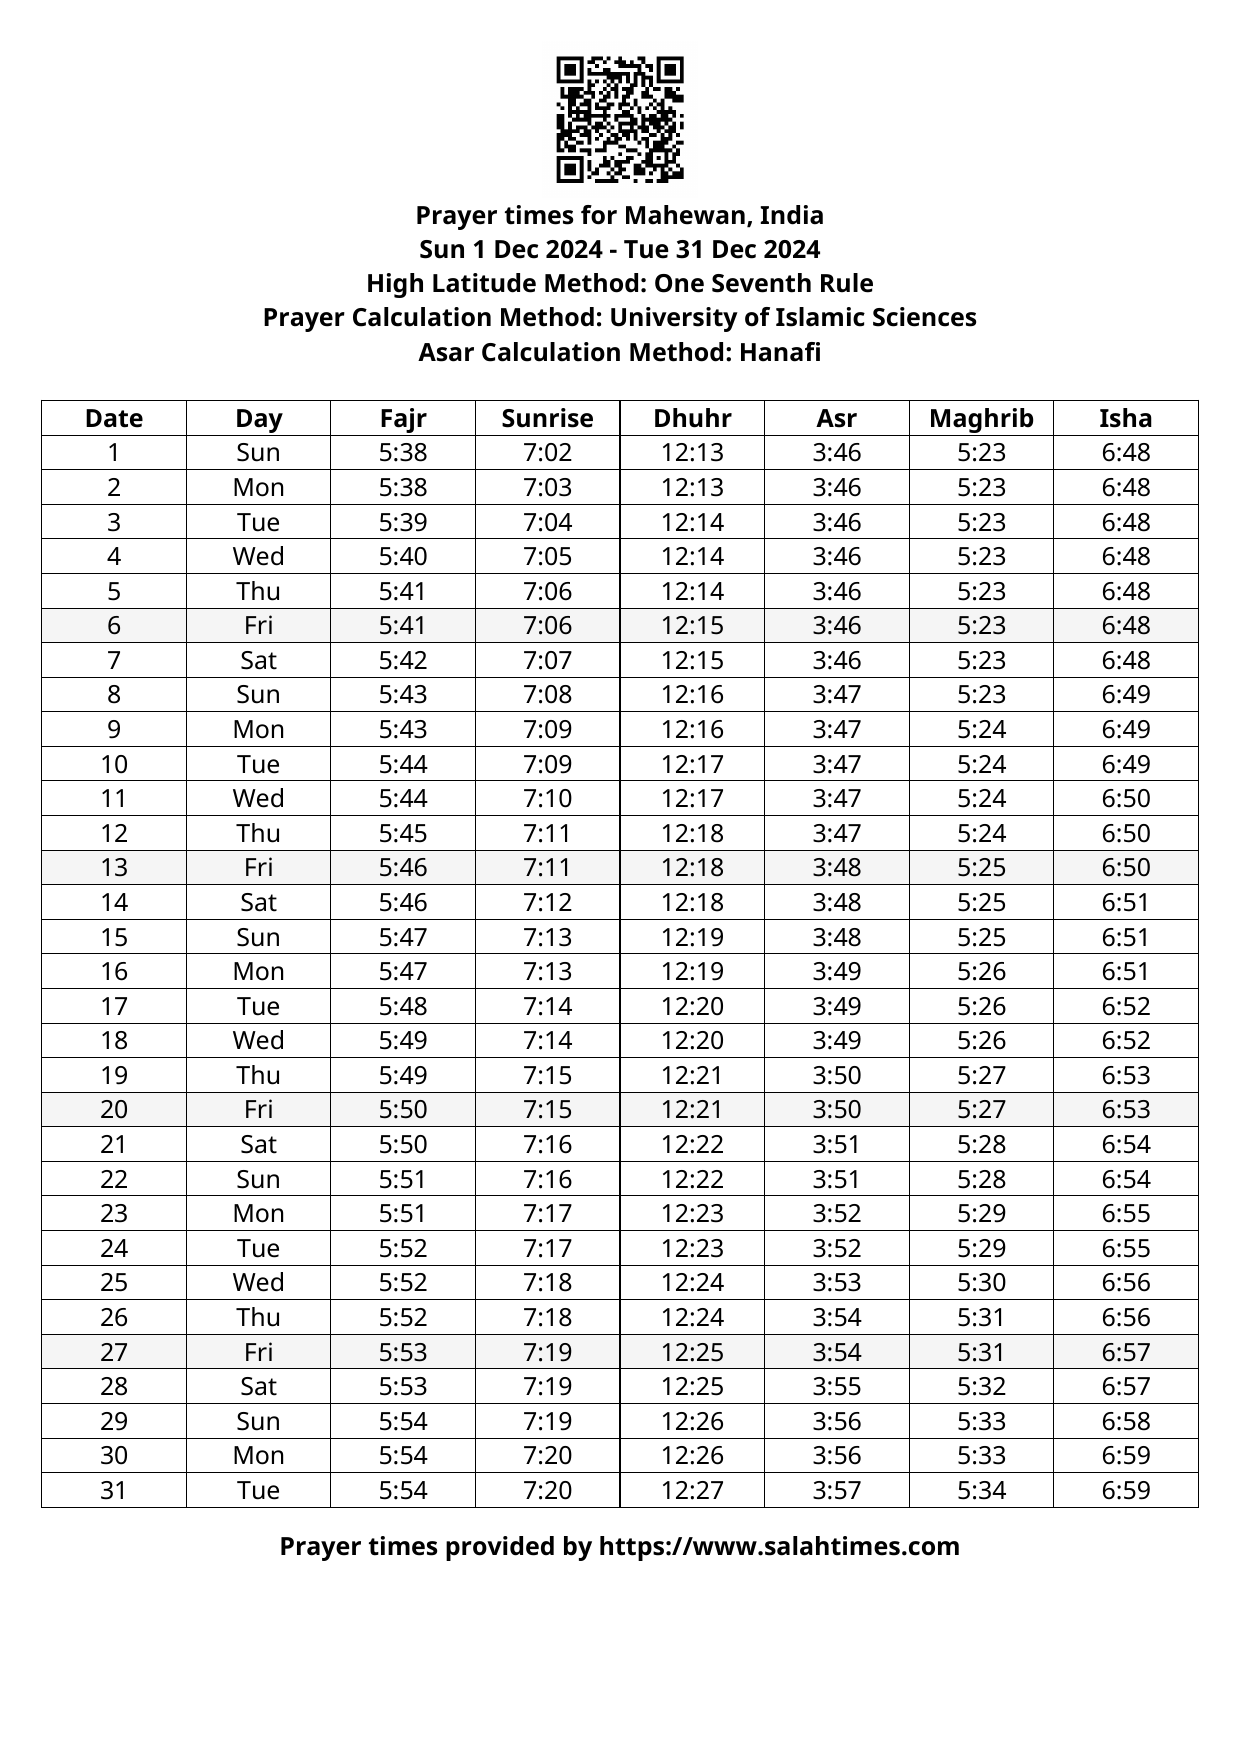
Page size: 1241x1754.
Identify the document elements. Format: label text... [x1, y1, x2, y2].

table_cell 6:59 [1054, 1473, 1198, 1507]
table_cell 12:19 [621, 920, 764, 953]
table_cell 7:20 [476, 1439, 619, 1472]
table_cell Mon [187, 1196, 330, 1230]
table_cell 7:13 [476, 954, 619, 988]
table_cell 7:20 [476, 1473, 619, 1507]
table_cell 5:23 [910, 678, 1053, 711]
table_cell 5:47 [331, 920, 475, 953]
table_cell 7:03 [476, 470, 619, 504]
table_cell 5:23 [910, 539, 1053, 573]
table_cell 5:29 [910, 1231, 1053, 1264]
table_cell 15 [42, 920, 186, 953]
table_cell 12:14 [621, 505, 764, 538]
table_cell 7:09 [476, 747, 619, 780]
table_cell 5:25 [910, 920, 1053, 953]
table_cell 12:15 [621, 643, 764, 677]
table_cell 5:44 [331, 781, 475, 815]
table_cell Fri [187, 1093, 330, 1126]
table_cell 3:49 [765, 1024, 909, 1057]
table_cell 6:58 [1054, 1404, 1198, 1437]
table_cell 12 [42, 816, 186, 849]
table_cell 5:51 [331, 1162, 475, 1195]
table_cell 6:51 [1054, 885, 1198, 919]
table_cell 14 [42, 885, 186, 919]
table_cell 7:11 [476, 816, 619, 849]
table_cell 12:20 [621, 989, 764, 1022]
table_cell 5:52 [331, 1300, 475, 1334]
table_cell 3:51 [765, 1127, 909, 1161]
table_cell 7:10 [476, 781, 619, 815]
table_cell Sun [187, 920, 330, 953]
table_cell Mon [187, 712, 330, 746]
table_cell 3:54 [765, 1335, 909, 1368]
table_cell 5:26 [910, 1024, 1053, 1057]
table_cell 7:14 [476, 1024, 619, 1057]
table_cell 5:45 [331, 816, 475, 849]
table_cell 12:21 [621, 1058, 764, 1092]
table_cell Tue [187, 505, 330, 538]
table_cell 6:50 [1054, 781, 1198, 815]
table_cell 5:30 [910, 1266, 1053, 1299]
table_cell 3:50 [765, 1058, 909, 1092]
table_cell Wed [187, 539, 330, 573]
table_cell 3:49 [765, 954, 909, 988]
table_header Asr [765, 401, 909, 434]
table_cell Tue [187, 1473, 330, 1507]
table_cell Sat [187, 885, 330, 919]
table_cell 5:23 [910, 574, 1053, 607]
table_cell 6:52 [1054, 989, 1198, 1022]
table_cell 1 [42, 436, 186, 469]
table_cell 7:19 [476, 1369, 619, 1403]
table_cell 7:07 [476, 643, 619, 677]
table_cell Mon [187, 954, 330, 988]
table_cell 12:20 [621, 1024, 764, 1057]
table_cell 5:24 [910, 747, 1053, 780]
table_cell 5:38 [331, 470, 475, 504]
table_cell 5:24 [910, 712, 1053, 746]
table_cell 7:19 [476, 1335, 619, 1368]
table_cell 6:51 [1054, 920, 1198, 953]
table_cell 3:52 [765, 1231, 909, 1264]
table_cell 6:56 [1054, 1300, 1198, 1334]
table_cell 12:15 [621, 609, 764, 642]
table_cell 12:26 [621, 1404, 764, 1437]
table_cell 6:54 [1054, 1162, 1198, 1195]
table_cell 5:23 [910, 470, 1053, 504]
table_cell Sun [187, 436, 330, 469]
table_cell 7:18 [476, 1266, 619, 1299]
table_cell 6:48 [1054, 505, 1198, 538]
table_cell 5:50 [331, 1127, 475, 1161]
table_cell Tue [187, 1231, 330, 1264]
table_cell 12:25 [621, 1369, 764, 1403]
table_cell 22 [42, 1162, 186, 1195]
table_cell 3:56 [765, 1404, 909, 1437]
table_cell Wed [187, 781, 330, 815]
table_cell 12:13 [621, 436, 764, 469]
text Prayer times provided by https://www.salahtimes.com [42, 1528, 1198, 1563]
table_cell 7:05 [476, 539, 619, 573]
table_cell 5:27 [910, 1058, 1053, 1092]
table_cell 6:48 [1054, 470, 1198, 504]
table_cell 7:16 [476, 1127, 619, 1161]
table_cell 3:55 [765, 1369, 909, 1403]
table_cell 12:13 [621, 470, 764, 504]
table_cell 5:23 [910, 436, 1053, 469]
table_cell 3:56 [765, 1439, 909, 1472]
table_cell 5:32 [910, 1369, 1053, 1403]
table_cell 5:25 [910, 851, 1053, 884]
table_cell 12:19 [621, 954, 764, 988]
table_cell 12:23 [621, 1231, 764, 1264]
table_cell 3:46 [765, 470, 909, 504]
table_cell 16 [42, 954, 186, 988]
table_cell 6:56 [1054, 1266, 1198, 1299]
table_cell Thu [187, 1058, 330, 1092]
table_cell 23 [42, 1196, 186, 1230]
table_cell 7:06 [476, 609, 619, 642]
table_cell 25 [42, 1266, 186, 1299]
table_cell 5:23 [910, 609, 1053, 642]
table_cell Fri [187, 851, 330, 884]
table_cell 12:18 [621, 816, 764, 849]
table_cell 6:48 [1054, 609, 1198, 642]
table_cell 6:48 [1054, 643, 1198, 677]
table_cell 3:47 [765, 678, 909, 711]
table_cell 5:27 [910, 1093, 1053, 1126]
table_cell 5:24 [910, 816, 1053, 849]
table_cell 7:14 [476, 989, 619, 1022]
table_cell 6:49 [1054, 712, 1198, 746]
text Prayer Calculation Method: University of Islamic Sciences [42, 300, 1198, 334]
table_cell 12:18 [621, 885, 764, 919]
table_cell 6:49 [1054, 747, 1198, 780]
table_cell 12:21 [621, 1093, 764, 1126]
table_cell 21 [42, 1127, 186, 1161]
table_cell 5:49 [331, 1058, 475, 1092]
table_cell Fri [187, 609, 330, 642]
table_cell 5:39 [331, 505, 475, 538]
table_cell 6:59 [1054, 1439, 1198, 1472]
table_cell 5:25 [910, 885, 1053, 919]
table_cell 12:16 [621, 712, 764, 746]
text High Latitude Method: One Seventh Rule [42, 266, 1198, 300]
table_cell Sat [187, 643, 330, 677]
table_cell 12:24 [621, 1266, 764, 1299]
table_cell 5:41 [331, 574, 475, 607]
table_cell Sun [187, 1404, 330, 1437]
table_header Fajr [331, 401, 475, 434]
table_cell 31 [42, 1473, 186, 1507]
table_cell 12:26 [621, 1439, 764, 1472]
table_cell Mon [187, 1439, 330, 1472]
table_cell 5 [42, 574, 186, 607]
table_cell 5:47 [331, 954, 475, 988]
table_cell 5:33 [910, 1404, 1053, 1437]
table_cell 7:06 [476, 574, 619, 607]
table_cell 12:25 [621, 1335, 764, 1368]
table_cell 7:12 [476, 885, 619, 919]
table_cell 5:23 [910, 643, 1053, 677]
table_cell 6:55 [1054, 1196, 1198, 1230]
table_cell 12:14 [621, 574, 764, 607]
table_cell 6:48 [1054, 539, 1198, 573]
table_cell 5:46 [331, 885, 475, 919]
table_cell 5:28 [910, 1162, 1053, 1195]
table_cell Thu [187, 574, 330, 607]
table_cell Fri [187, 1335, 330, 1368]
table_cell 3 [42, 505, 186, 538]
table_cell 3:46 [765, 505, 909, 538]
table_cell 6:51 [1054, 954, 1198, 988]
table_cell 24 [42, 1231, 186, 1264]
table_header Maghrib [910, 401, 1053, 434]
table_cell 3:49 [765, 989, 909, 1022]
table_cell 6:48 [1054, 574, 1198, 607]
table_cell 5:33 [910, 1439, 1053, 1472]
table_cell 3:47 [765, 712, 909, 746]
table_cell 7 [42, 643, 186, 677]
table_cell 5:24 [910, 781, 1053, 815]
table_cell 9 [42, 712, 186, 746]
table_cell 5:26 [910, 989, 1053, 1022]
table_cell 6:53 [1054, 1093, 1198, 1126]
table_cell 5:29 [910, 1196, 1053, 1230]
table_cell 3:52 [765, 1196, 909, 1230]
table_cell Thu [187, 1300, 330, 1334]
table_cell 7:18 [476, 1300, 619, 1334]
table_cell 27 [42, 1335, 186, 1368]
table_cell 5:31 [910, 1335, 1053, 1368]
table_cell 5:31 [910, 1300, 1053, 1334]
table_cell 3:46 [765, 436, 909, 469]
table_cell Tue [187, 989, 330, 1022]
table_cell 5:54 [331, 1439, 475, 1472]
table_cell 7:11 [476, 851, 619, 884]
table_cell 5:26 [910, 954, 1053, 988]
table_header Day [187, 401, 330, 434]
text Asar Calculation Method: Hanafi [42, 334, 1198, 368]
table_cell 7:09 [476, 712, 619, 746]
table_cell 5:43 [331, 712, 475, 746]
table_cell 19 [42, 1058, 186, 1092]
table_cell 12:16 [621, 678, 764, 711]
table_cell Sat [187, 1127, 330, 1161]
table_cell 5:43 [331, 678, 475, 711]
table_cell 12:23 [621, 1196, 764, 1230]
table_cell 5:53 [331, 1335, 475, 1368]
table_cell 5:50 [331, 1093, 475, 1126]
table_cell Wed [187, 1024, 330, 1057]
table_cell 12:27 [621, 1473, 764, 1507]
table_cell 7:16 [476, 1162, 619, 1195]
picture [542, 41, 699, 198]
table_cell Thu [187, 816, 330, 849]
table_cell 12:17 [621, 781, 764, 815]
table_cell 12:14 [621, 539, 764, 573]
table_cell Tue [187, 747, 330, 780]
table_cell 3:50 [765, 1093, 909, 1126]
table_cell 2 [42, 470, 186, 504]
table_cell 6:50 [1054, 816, 1198, 849]
table_cell 6:50 [1054, 851, 1198, 884]
table_cell 11 [42, 781, 186, 815]
table_cell 3:46 [765, 539, 909, 573]
table_cell 5:54 [331, 1404, 475, 1437]
table_cell 7:08 [476, 678, 619, 711]
table_cell 5:53 [331, 1369, 475, 1403]
table_cell 5:51 [331, 1196, 475, 1230]
table_cell 20 [42, 1093, 186, 1126]
table_cell 3:48 [765, 885, 909, 919]
table_cell 13 [42, 851, 186, 884]
table_cell 4 [42, 539, 186, 573]
table_cell 3:57 [765, 1473, 909, 1507]
table_cell Sun [187, 678, 330, 711]
table_cell 5:42 [331, 643, 475, 677]
text Sun 1 Dec 2024 - Tue 31 Dec 2024 [42, 232, 1198, 266]
table_cell 3:46 [765, 574, 909, 607]
table_cell 5:28 [910, 1127, 1053, 1161]
table_cell 3:47 [765, 816, 909, 849]
table_cell 5:38 [331, 436, 475, 469]
table_cell 8 [42, 678, 186, 711]
table_cell 5:34 [910, 1473, 1053, 1507]
table_cell 10 [42, 747, 186, 780]
table_cell 7:19 [476, 1404, 619, 1437]
table_cell 6:54 [1054, 1127, 1198, 1161]
table_cell 6:57 [1054, 1369, 1198, 1403]
table_cell 6:49 [1054, 678, 1198, 711]
table_cell 3:48 [765, 851, 909, 884]
text Prayer times for Mahewan, India [42, 198, 1198, 232]
table_cell 26 [42, 1300, 186, 1334]
table_header Dhuhr [621, 401, 764, 434]
table_cell 6 [42, 609, 186, 642]
table_cell 30 [42, 1439, 186, 1472]
table_cell 3:47 [765, 781, 909, 815]
table_cell 3:46 [765, 609, 909, 642]
table_cell 5:41 [331, 609, 475, 642]
table_cell 7:02 [476, 436, 619, 469]
table_cell 3:47 [765, 747, 909, 780]
table_cell 29 [42, 1404, 186, 1437]
table_cell 12:18 [621, 851, 764, 884]
table_cell 3:53 [765, 1266, 909, 1299]
table_cell 7:17 [476, 1196, 619, 1230]
table_cell 6:48 [1054, 436, 1198, 469]
table_cell 5:52 [331, 1266, 475, 1299]
table_cell 5:49 [331, 1024, 475, 1057]
table_cell 12:22 [621, 1127, 764, 1161]
table_cell 5:48 [331, 989, 475, 1022]
table_cell 6:55 [1054, 1231, 1198, 1264]
table_cell 6:52 [1054, 1024, 1198, 1057]
table_cell 3:51 [765, 1162, 909, 1195]
table_cell 6:57 [1054, 1335, 1198, 1368]
table_cell 3:48 [765, 920, 909, 953]
table_cell 5:40 [331, 539, 475, 573]
table_header Sunrise [476, 401, 619, 434]
table_cell 17 [42, 989, 186, 1022]
table_cell 5:54 [331, 1473, 475, 1507]
table_cell 7:17 [476, 1231, 619, 1264]
table_cell 6:53 [1054, 1058, 1198, 1092]
table_cell 3:54 [765, 1300, 909, 1334]
table_header Date [42, 401, 186, 434]
table_cell 7:15 [476, 1093, 619, 1126]
table_cell 5:44 [331, 747, 475, 780]
table_header Isha [1054, 401, 1198, 434]
table_cell Wed [187, 1266, 330, 1299]
table_cell 7:04 [476, 505, 619, 538]
table_cell 3:46 [765, 643, 909, 677]
table_cell 5:46 [331, 851, 475, 884]
table_cell Sun [187, 1162, 330, 1195]
table_cell 12:17 [621, 747, 764, 780]
table_cell Mon [187, 470, 330, 504]
table_cell 12:22 [621, 1162, 764, 1195]
table_cell 7:15 [476, 1058, 619, 1092]
table_cell 5:23 [910, 505, 1053, 538]
table_cell 28 [42, 1369, 186, 1403]
table_cell 5:52 [331, 1231, 475, 1264]
table_cell 12:24 [621, 1300, 764, 1334]
table_cell Sat [187, 1369, 330, 1403]
table_cell 7:13 [476, 920, 619, 953]
table_cell 18 [42, 1024, 186, 1057]
